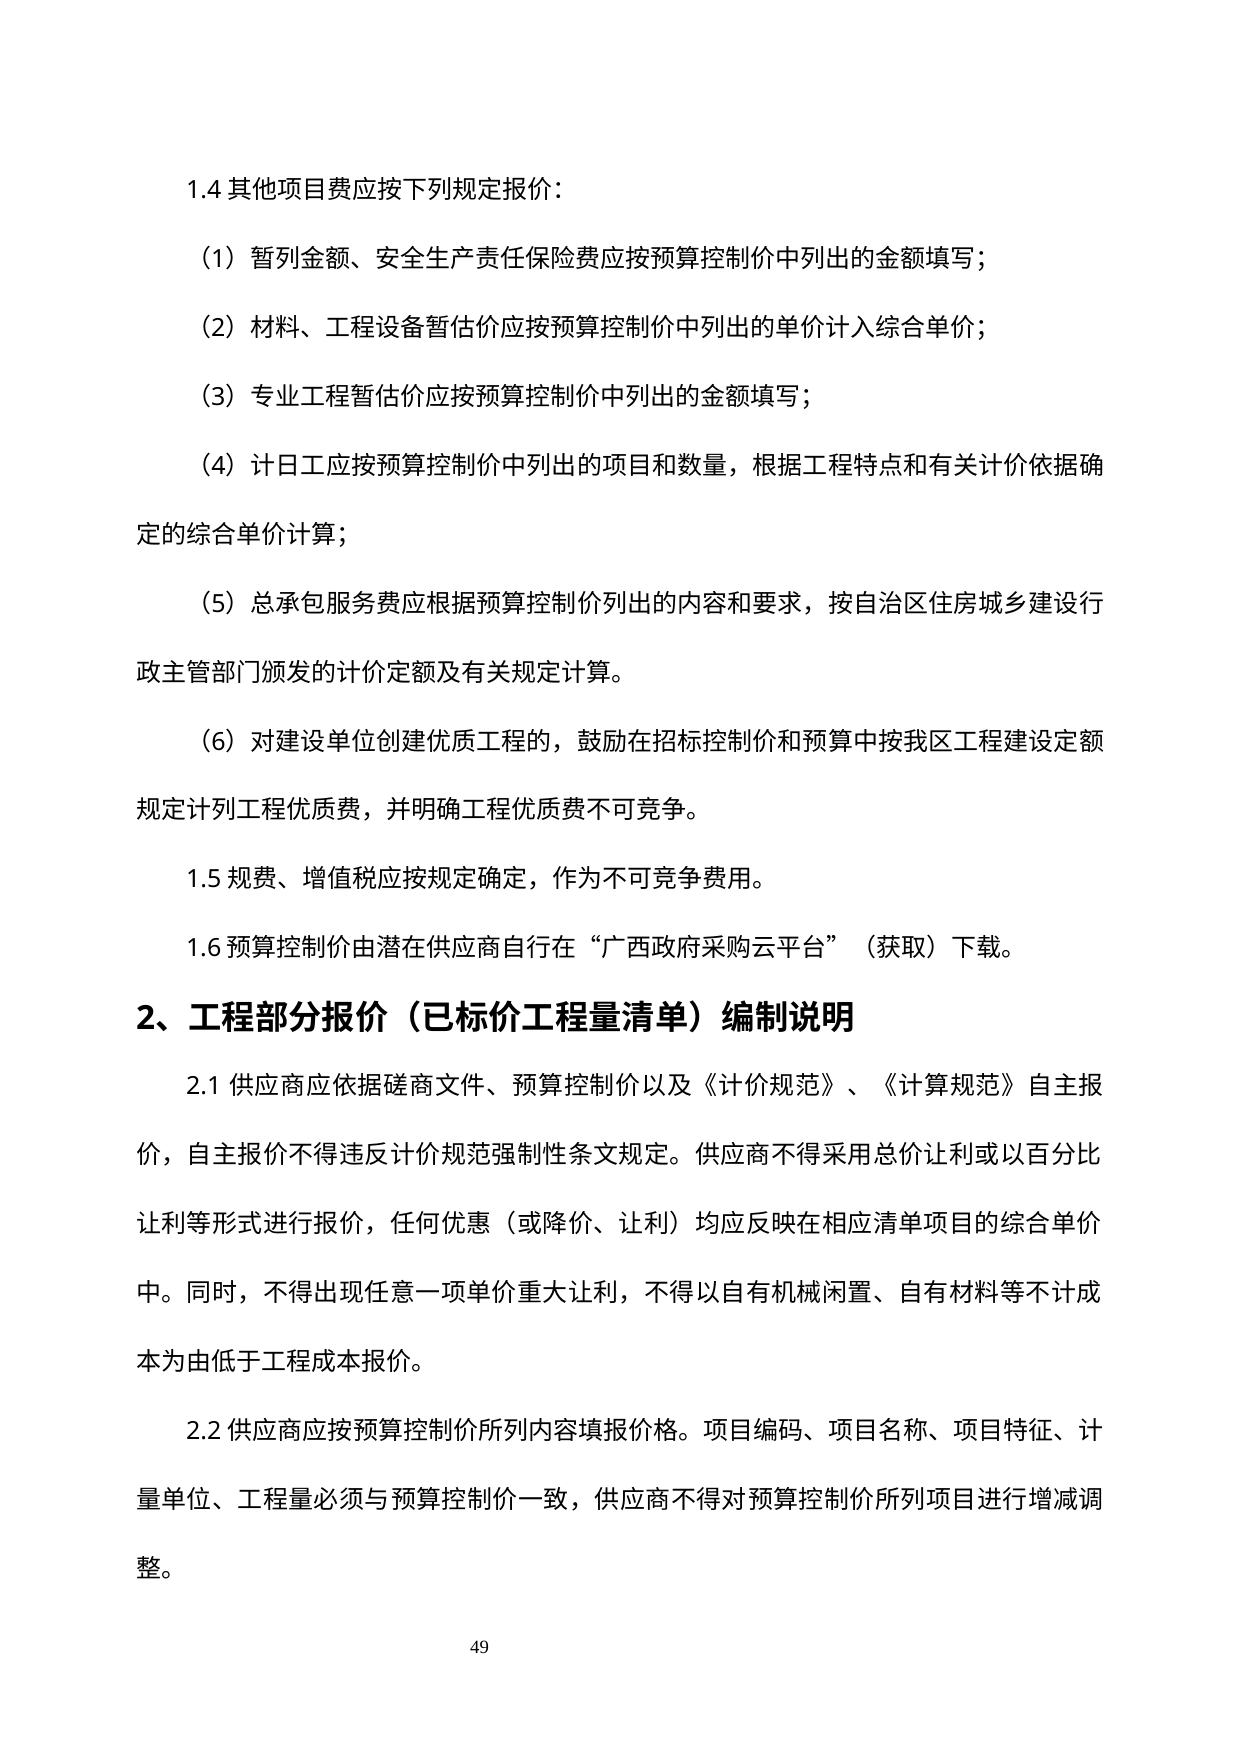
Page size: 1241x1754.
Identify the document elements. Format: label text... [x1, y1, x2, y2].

text 1.6预算控制价由潜在供应商自行在“广西政府采购云平台”（获取）下载。 [136, 911, 1104, 980]
text 2.1 供应商应依据磋商文件、预算控制价以及《计价规范》、《计算规范》自主报价，自主报价不得违反计价规范强制性条文规定。供应商不得采用总价让利或以百分比让利等形式进行报价，任何优惠（或降价、让利）均应反映在相应清单项目的综合单价中。同时，不得出现任意一项单价重大让利，不得以自有机械闲置、自有材料等不计成本为由低于工程成本报价。 [136, 1049, 1104, 1394]
text 2.2 供应商应按预算控制价所列内容填报价格。项目编码、项目名称、项目特征、计量单位、工程量必须与预算控制价一致，供应商不得对预算控制价所列项目进行增减调整。 [136, 1394, 1104, 1601]
text （1）暂列金额、安全生产责任保险费应按预算控制价中列出的金额填写； [136, 222, 1104, 291]
text （2）材料、工程设备暂估价应按预算控制价中列出的单价计入综合单价； [136, 291, 1104, 360]
text （4）计日工应按预算控制价中列出的项目和数量，根据工程特点和有关计价依据确定的综合单价计算； [136, 429, 1104, 567]
text （6）对建设单位创建优质工程的，鼓励在招标控制价和预算中按我区工程建设定额规定计列工程优质费，并明确工程优质费不可竞争。 [136, 704, 1104, 842]
text 1.5 规费、增值税应按规定确定，作为不可竞争费用。 [136, 842, 1104, 911]
text （3）专业工程暂估价应按预算控制价中列出的金额填写； [136, 360, 1104, 429]
text （5）总承包服务费应根据预算控制价列出的内容和要求，按自治区住房城乡建设行政主管部门颁发的计价定额及有关规定计算。 [136, 567, 1104, 704]
text 2、工程部分报价（已标价工程量清单）编制说明 [136, 980, 1104, 1049]
text 1.4 其他项目费应按下列规定报价： [136, 153, 1104, 222]
